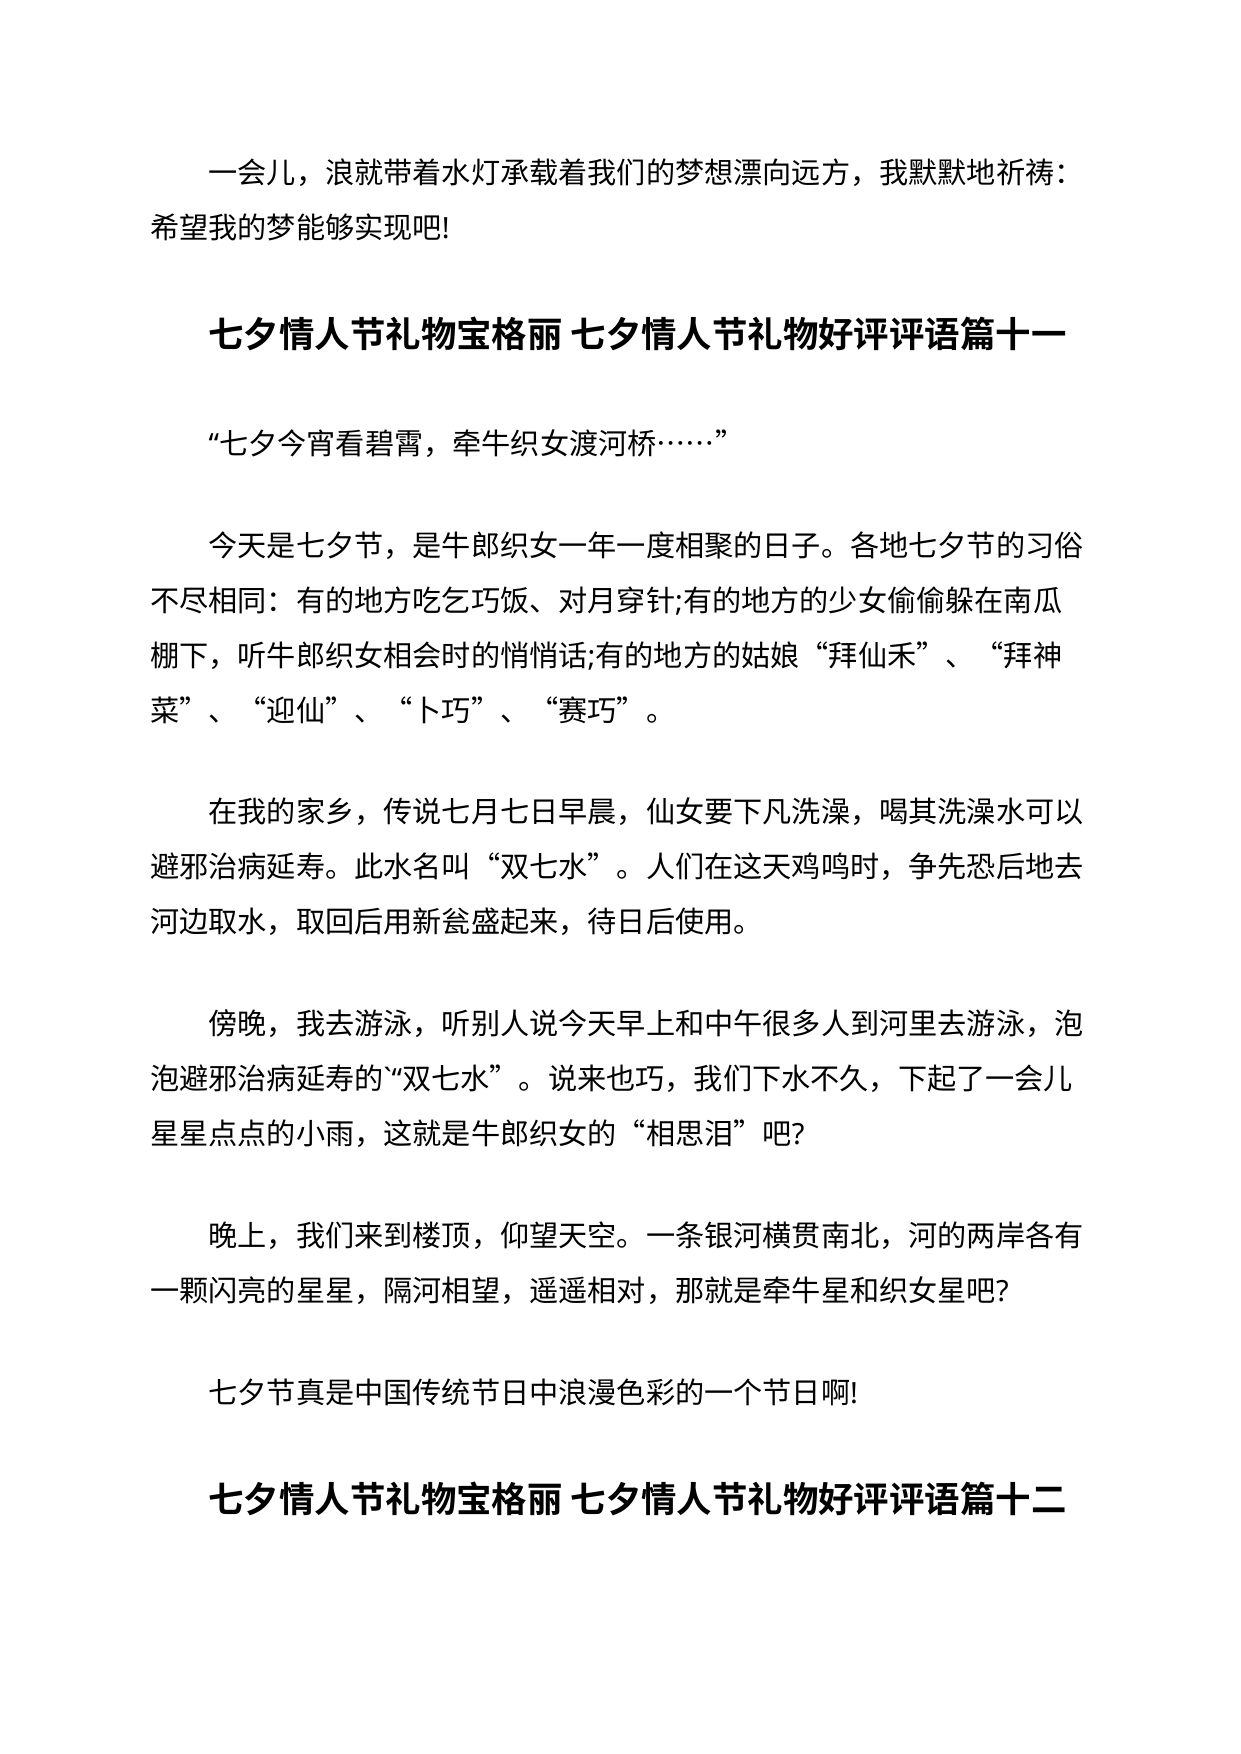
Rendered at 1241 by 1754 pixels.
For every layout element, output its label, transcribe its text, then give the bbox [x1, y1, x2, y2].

text 今天是七夕节，是牛郎织女一年一度相聚的日子。各地七夕节的习俗不尽相同：有的地方吃乞巧饭、对月穿针;有的地方的少女偷偷躲在南瓜棚下，听牛郎织女相会时的悄悄话;有的地方的姑娘“拜仙禾”、“拜神菜”、“迎仙”、“卜巧”、“赛巧”。 [150, 522, 1090, 729]
text 七夕情人节礼物宝格丽 七夕情人节礼物好评评语篇十一 [150, 307, 1090, 358]
text 七夕节真是中国传统节日中浪漫色彩的一个节日啊! [150, 1369, 1090, 1412]
text 一会儿，浪就带着水灯承载着我们的梦想漂向远方，我默默地祈祷：希望我的梦能够实现吧! [150, 150, 1090, 247]
text 在我的家乡，传说七月七日早晨，仙女要下凡洗澡，喝其洗澡水可以避邪治病延寿。此水名叫“双七水”。人们在这天鸡鸣时，争先恐后地去河边取水，取回后用新瓮盛起来，待日后使用。 [150, 789, 1090, 941]
text 晚上，我们来到楼顶，仰望天空。一条银河横贯南北，河的两岸各有一颗闪亮的星星，隔河相望，遥遥相对，那就是牵牛星和织女星吧? [150, 1212, 1090, 1310]
text “七夕今宵看碧霄，牵牛织女渡河桥……” [150, 420, 1090, 463]
text 傍晚，我去游泳，听别人说今天早上和中午很多人到河里去游泳，泡泡避邪治病延寿的`“双七水”。说来也巧，我们下水不久，下起了一会儿星星点点的小雨，这就是牛郎织女的“相思泪”吧? [150, 1001, 1090, 1153]
text 七夕情人节礼物宝格丽 七夕情人节礼物好评评语篇十二 [150, 1471, 1090, 1522]
